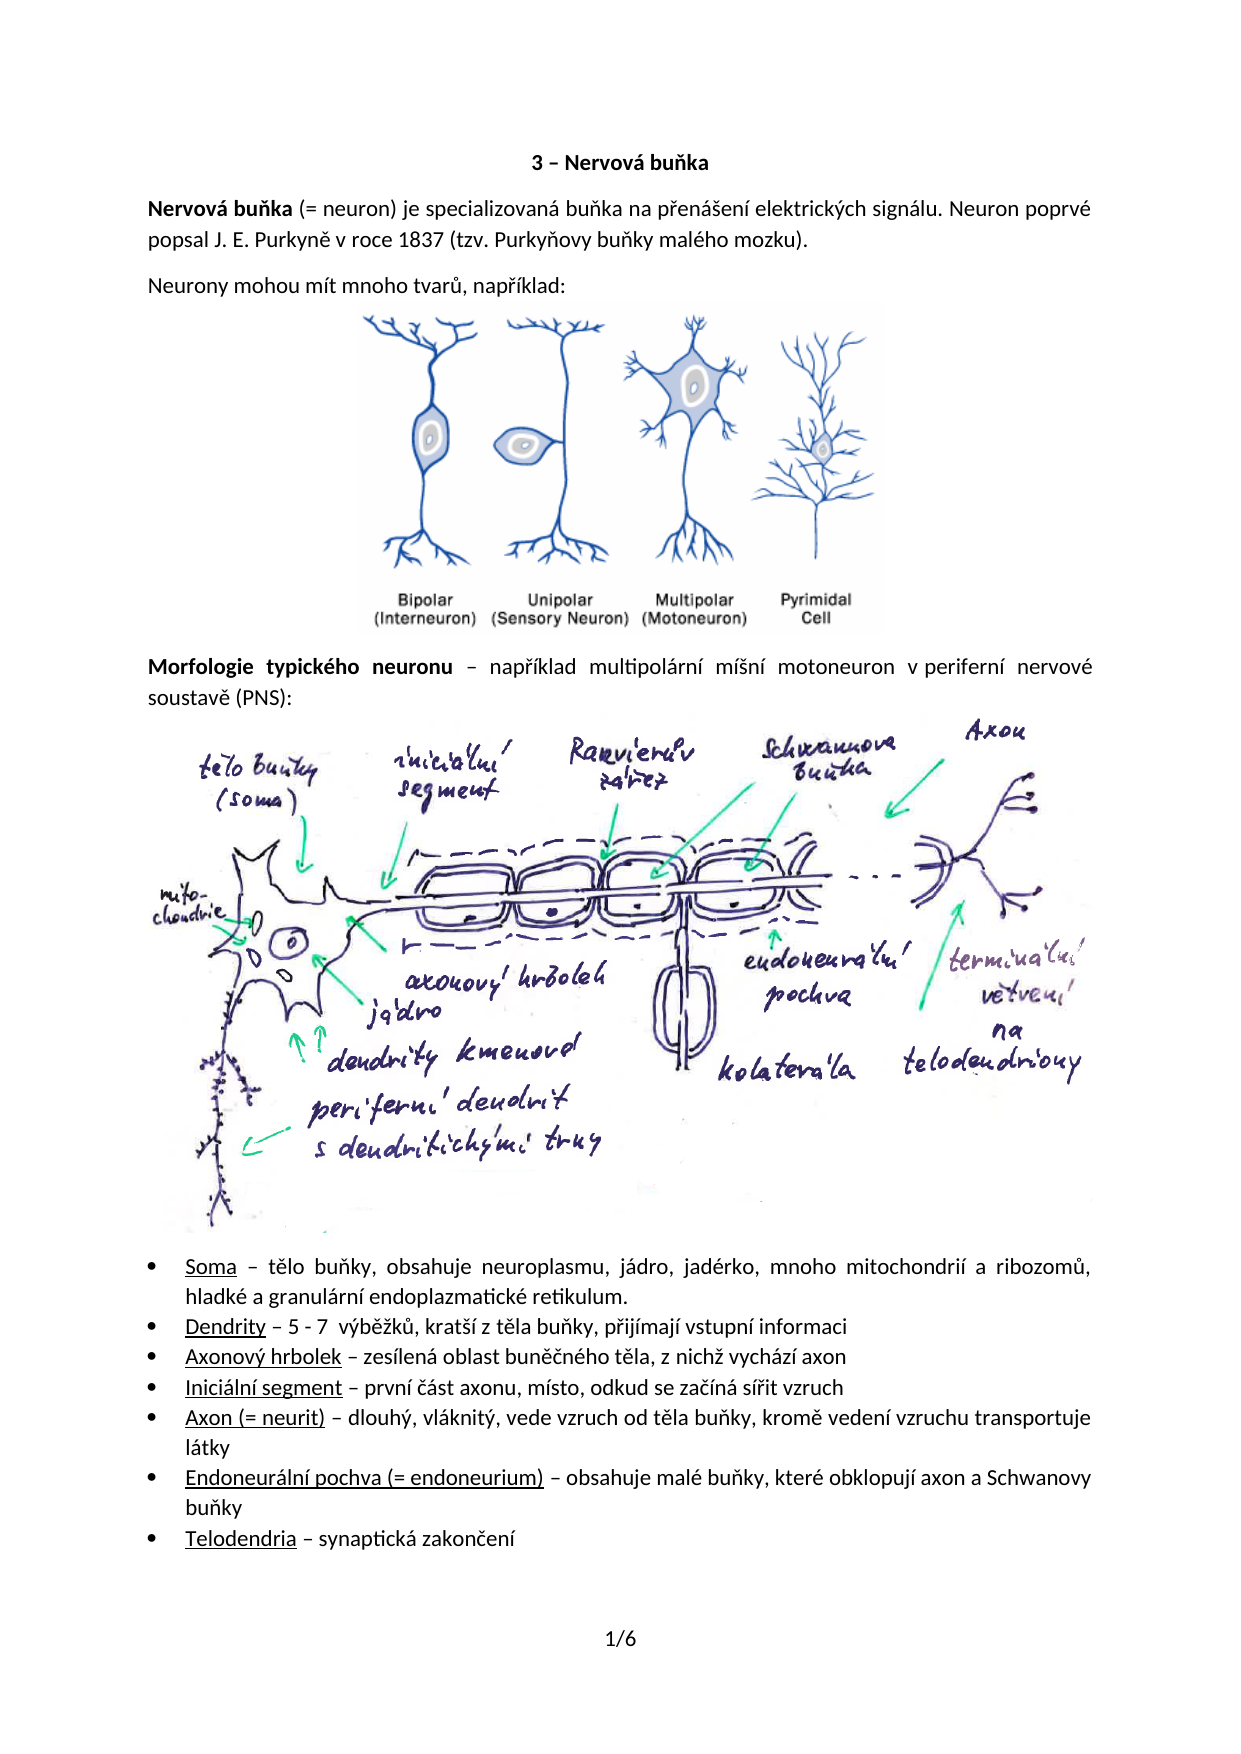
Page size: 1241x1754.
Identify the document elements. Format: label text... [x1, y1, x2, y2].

text Morfologie typického neuronu – například multipolární míšní motoneuron v periferní nervové soustavě (PNS): [148, 652, 1093, 711]
list Endoneurální pochva (= endoneurium) – obsahuje malé buňky, které obklopují axon a Schwanovy buňky [148, 1463, 1093, 1521]
picture [147, 712, 1093, 1233]
list Soma – tělo buňky, obsahuje neuroplasmu, jádro, jadérko, mnoho mitochondrií a ribozomů, hladké a granulární endoplazmatické retikulum. [148, 1252, 1093, 1310]
list Telodendria – synaptická zakončení [148, 1524, 1093, 1552]
text Nervová buňka (= neuron) je specializovaná buňka na přenášení elektrických signálu. Neuron poprvé popsal J. E. Purkyně v roce 1837 (tzv. Purkyňovy buňky malého mozku). [148, 194, 1093, 253]
text 3 – Nervová buňka [148, 148, 1093, 176]
list Axonový hrbolek – zesílená oblast buněčného těla, z nichž vychází axon [148, 1342, 1093, 1370]
picture [356, 301, 884, 634]
text Neurony mohou mít mnoho tvarů, například: [148, 272, 1093, 299]
list Iniciální segment – první část axonu, místo, odkud se začíná sířit vzruch [148, 1373, 1093, 1401]
list Dendrity – 5 - 7 výběžků, kratší z těla buňky, přijímají vstupní informaci [148, 1312, 1093, 1340]
list Axon (= neurit) – dlouhý, vláknitý, vede vzruch od těla buňky, kromě vedení vzruchu transportuje látky [148, 1403, 1093, 1461]
